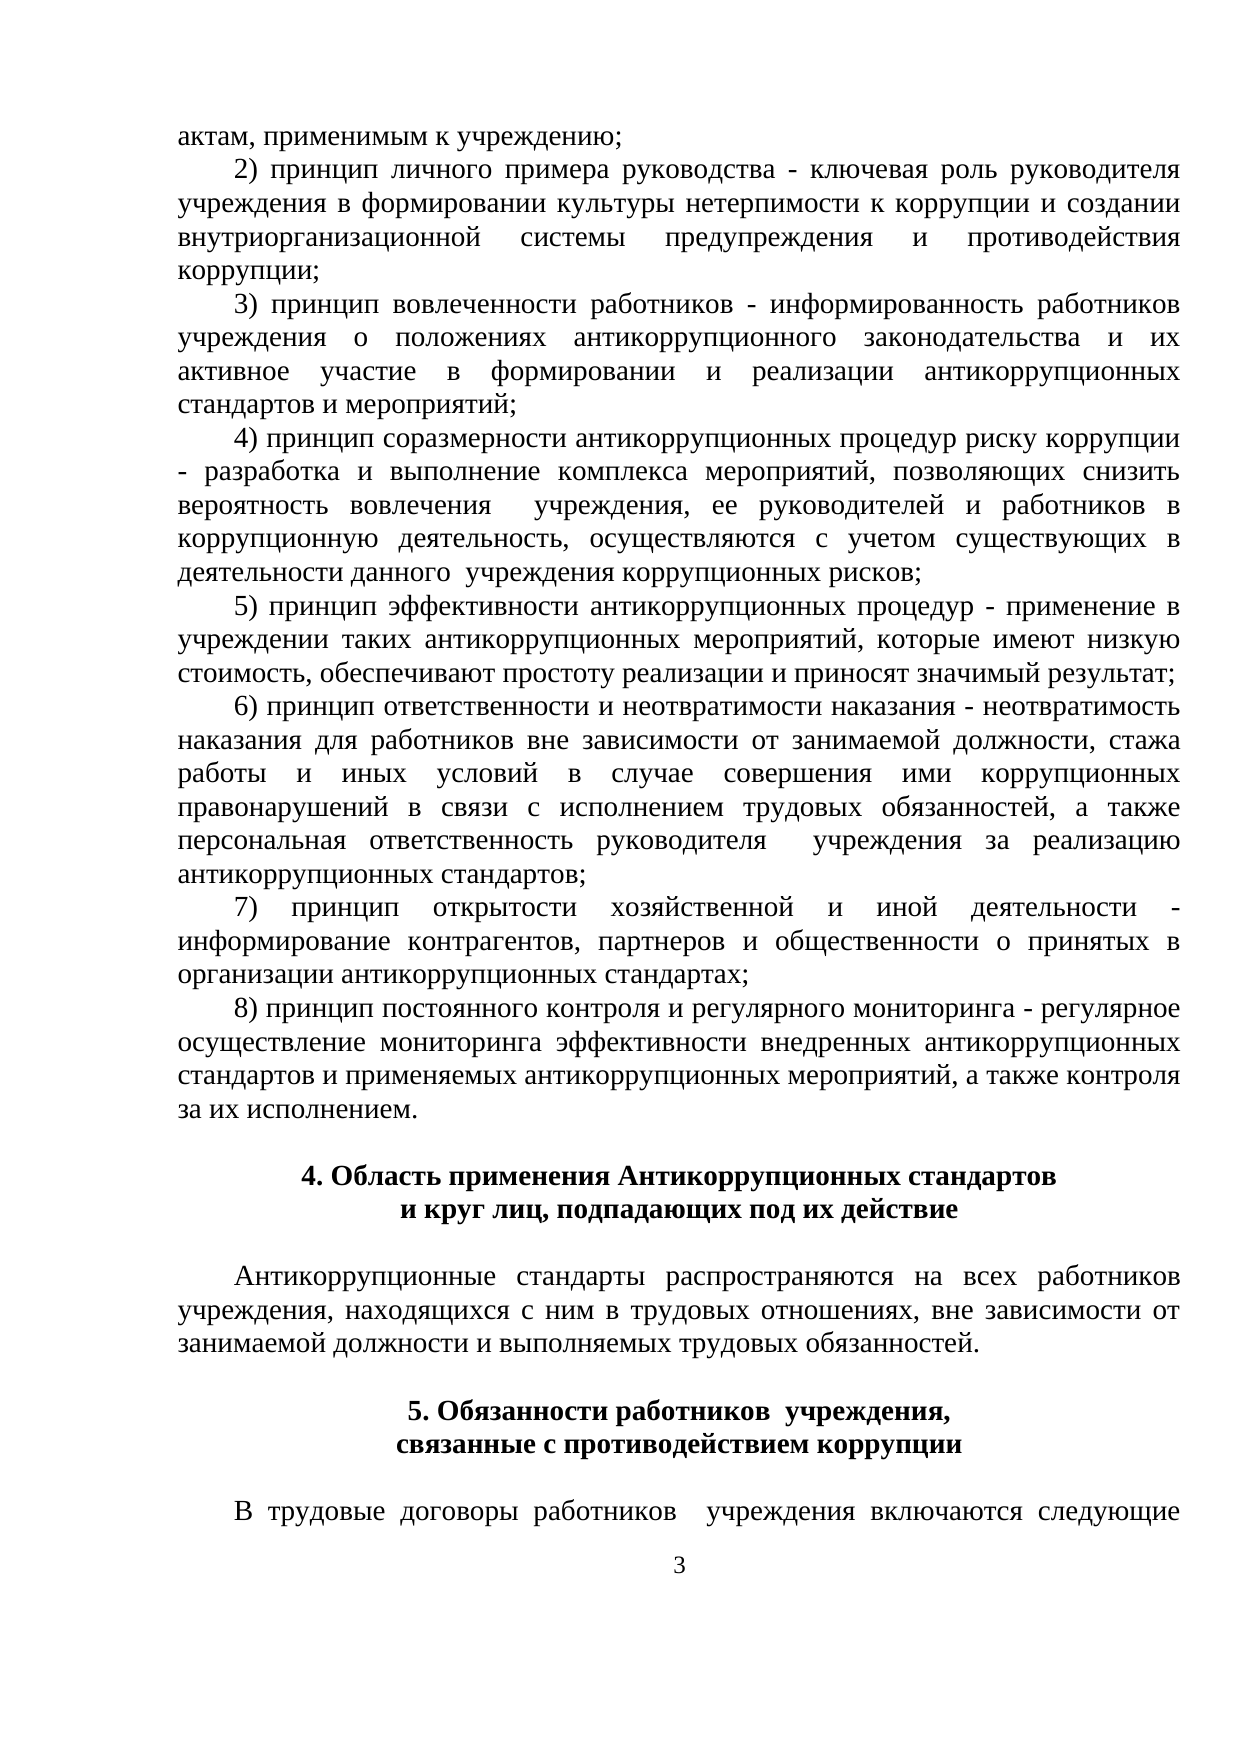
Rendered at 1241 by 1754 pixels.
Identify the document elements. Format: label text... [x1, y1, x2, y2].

text 5) принцип эффективности антикоррупционных процедур - применение в учреждении таких антикоррупционных мероприятий, которые имеют низкую стоимость, обеспечивают простоту реализации и приносят значимый результат; [177, 588, 1181, 688]
title 4. Область применения Антикоррупционных стандартов [177, 1158, 1181, 1191]
title и круг лиц, подпадающих под их действие [177, 1191, 1181, 1225]
text Антикоррупционные стандарты распространяются на всех работников учреждения, находящихся с ним в трудовых отношениях, вне зависимости от занимаемой должности и выполняемых трудовых обязанностей. [177, 1258, 1181, 1359]
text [177, 118, 1181, 152]
text 4) принцип соразмерности антикоррупционных процедур риску коррупции - разработка и выполнение комплекса мероприятий, позволяющих снизить вероятность вовлечения учреждения, ее руководителей и работников в коррупционную деятельность, осуществляются с учетом существующих в деятельности данного учреждения коррупционных рисков; [177, 420, 1181, 588]
title связанные с противодействием коррупции [177, 1426, 1181, 1460]
text 3) принцип вовлеченности работников - информированность работников учреждения о положениях антикоррупционного законодательства и их активное участие в формировании и реализации антикоррупционных стандартов и мероприятий; [177, 286, 1181, 420]
text 2) принцип личного примера руководства - ключевая роль руководителя учреждения в формировании культуры нетерпимости к коррупции и создании внутриорганизационной системы предупреждения и противодействия коррупции; [177, 152, 1181, 286]
text 8) принцип постоянного контроля и регулярного мониторинга - регулярное осуществление мониторинга эффективности внедренных антикоррупционных стандартов и применяемых антикоррупционных мероприятий, а также контроля за их исполнением. [177, 990, 1181, 1124]
text 7) принцип открытости хозяйственной и иной деятельности - информирование контрагентов, партнеров и общественности о принятых в организации антикоррупционных стандартах; [177, 889, 1181, 990]
title 5. Обязанности работников учреждения, [177, 1393, 1181, 1426]
text 6) принцип ответственности и неотвратимости наказания - неотвратимость наказания для работников вне зависимости от занимаемой должности, стажа работы и иных условий в случае совершения ими коррупционных правонарушений в связи с исполнением трудовых обязанностей, а также персональная ответственность руководителя учреждения за реализацию антикоррупционных стандартов; [177, 688, 1181, 889]
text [177, 1493, 1181, 1527]
